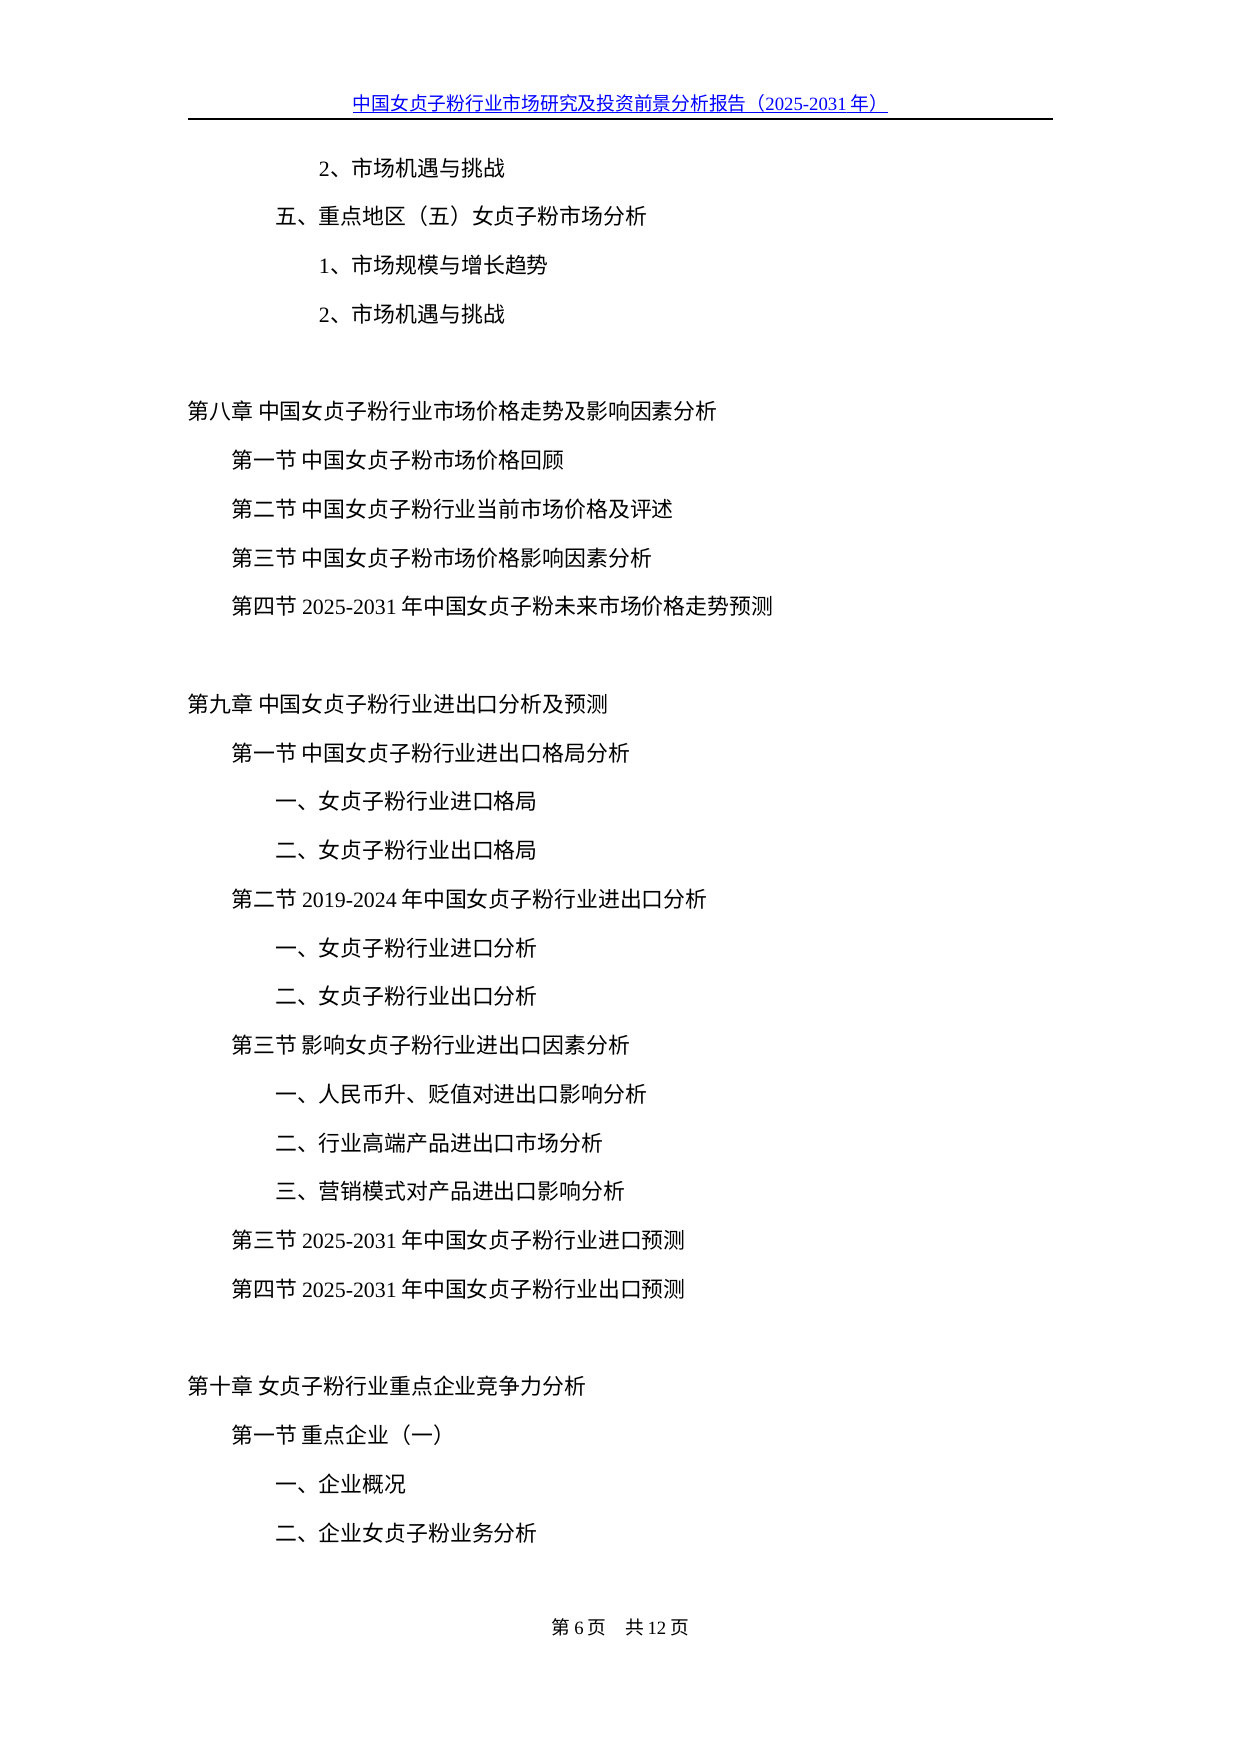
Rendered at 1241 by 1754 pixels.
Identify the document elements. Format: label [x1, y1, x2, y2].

text [187, 150, 1053, 1548]
